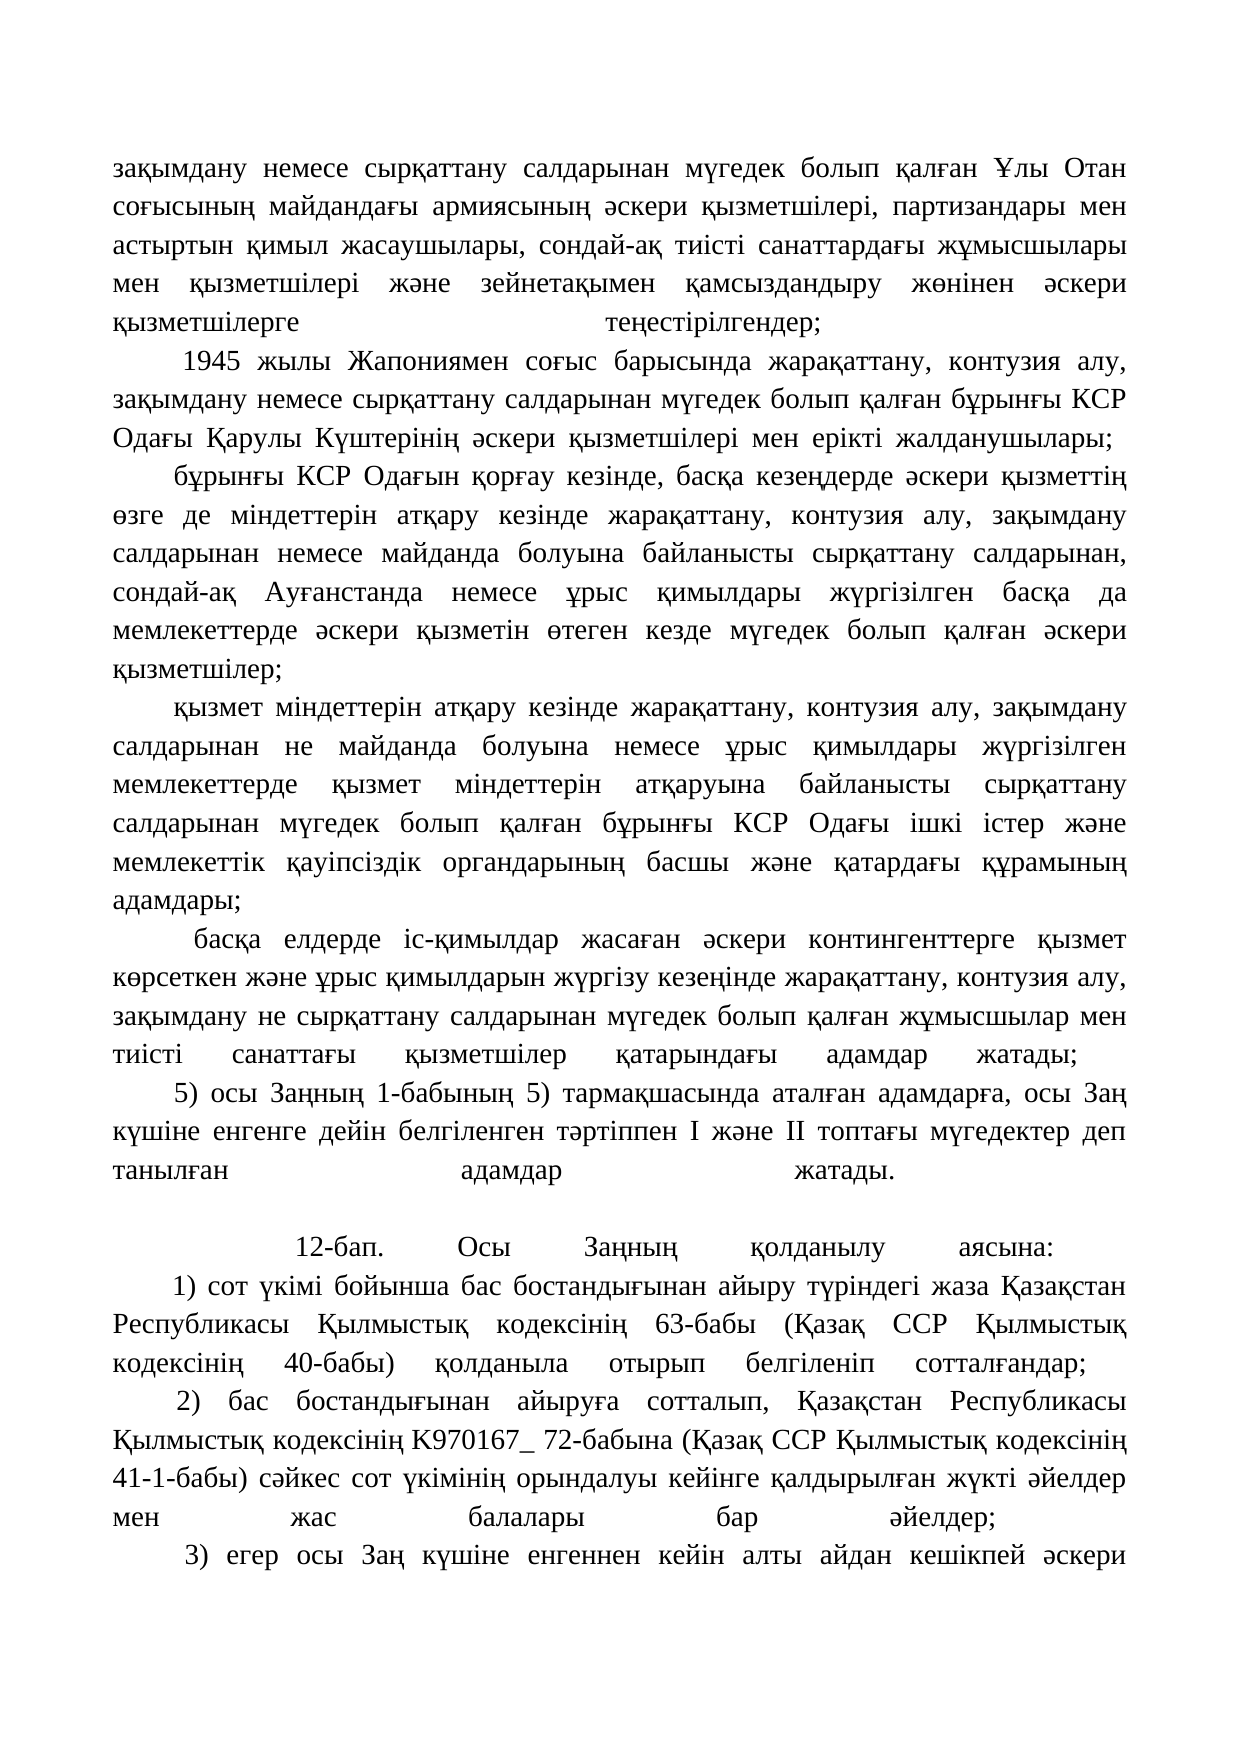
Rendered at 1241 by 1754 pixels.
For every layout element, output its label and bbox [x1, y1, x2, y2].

text [112, 150, 1128, 1571]
